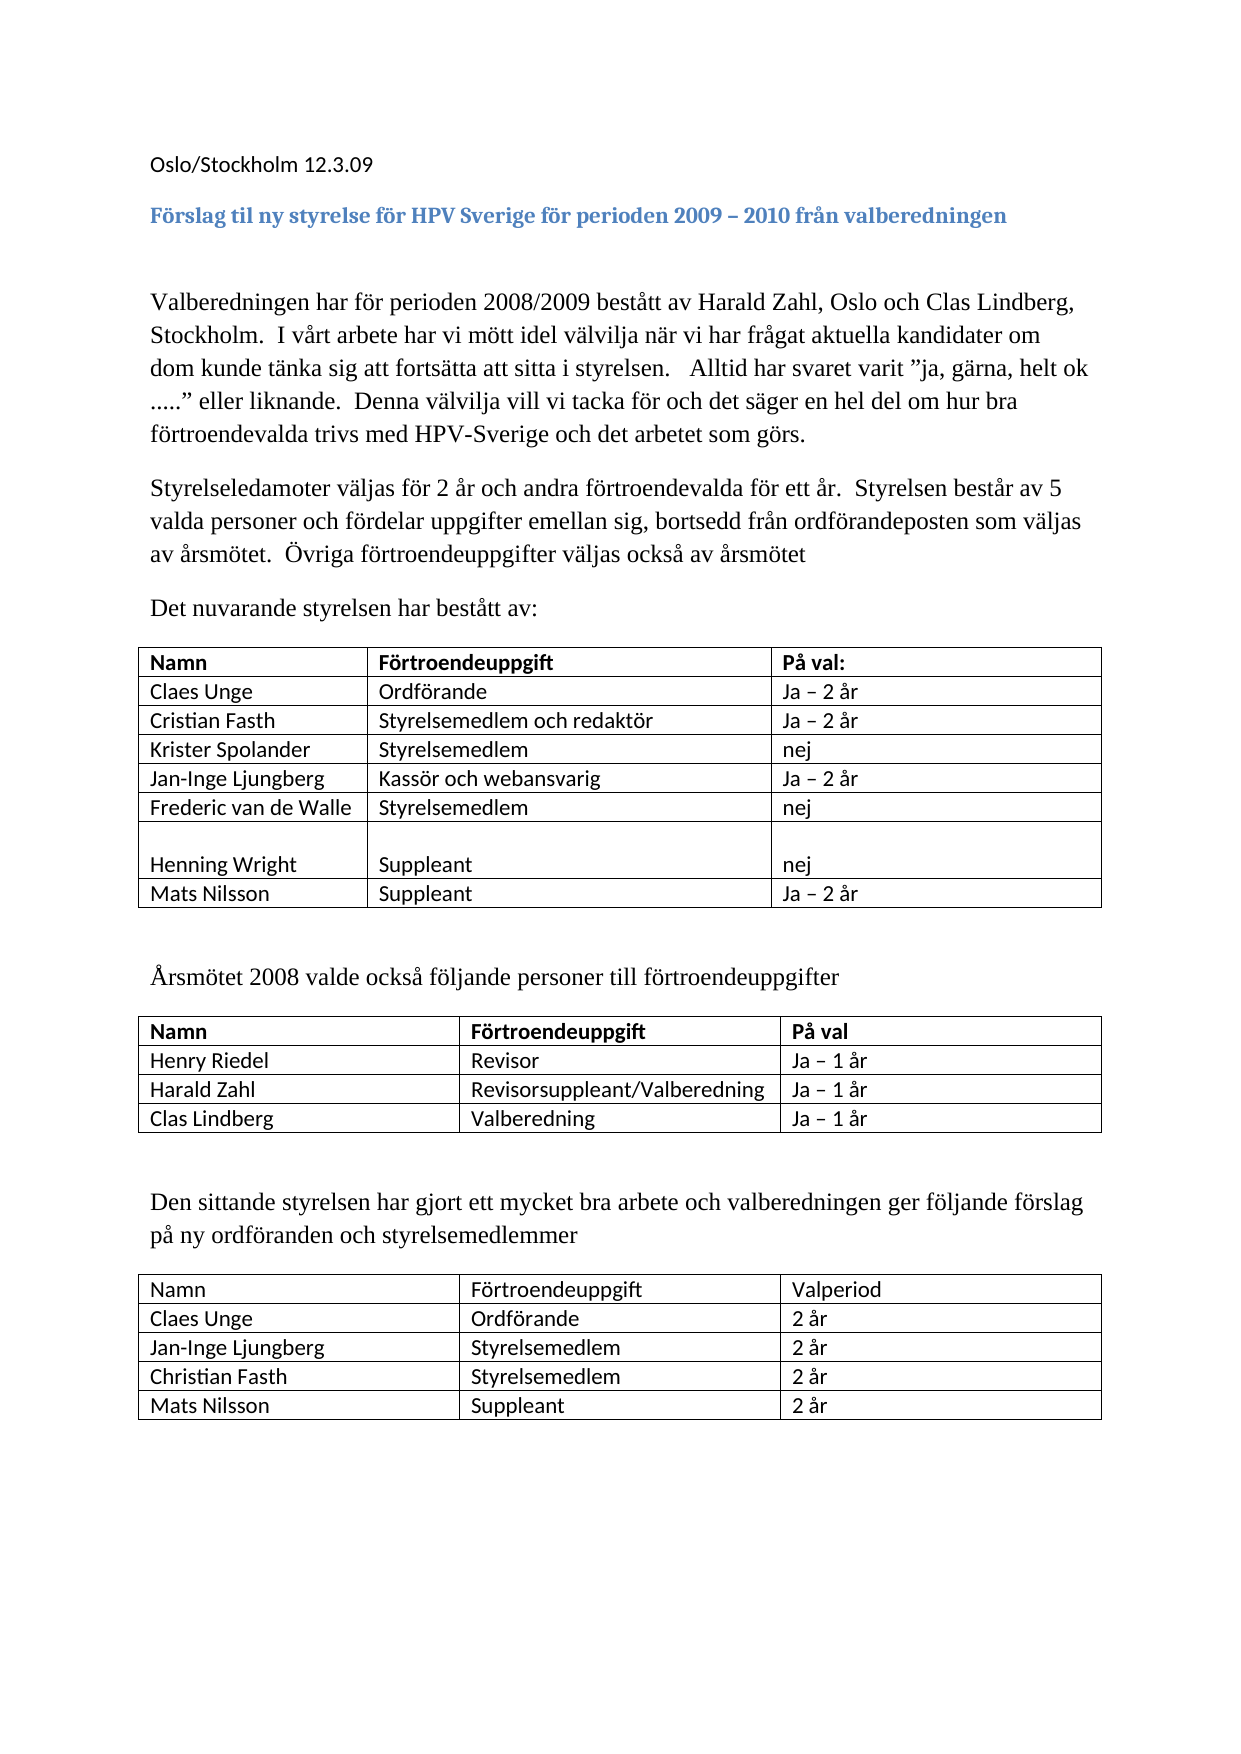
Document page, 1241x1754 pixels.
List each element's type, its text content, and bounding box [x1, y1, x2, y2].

table_cell Styrelsemedlem [368, 793, 771, 821]
table_header Namn [139, 648, 367, 676]
table_header Valperiod [781, 1275, 1101, 1303]
table_cell Ja – 2 år [772, 706, 1101, 734]
table_cell Ordförande [460, 1304, 780, 1332]
table_header På val: [772, 648, 1101, 676]
table_cell Kassör och webansvarig [368, 764, 771, 792]
table_header Förtroendeuppgift [368, 648, 771, 676]
table_cell Krister Spolander [139, 735, 367, 763]
table_cell Ja – 1 år [781, 1046, 1101, 1074]
table_cell Styrelsemedlem [460, 1362, 780, 1390]
text Oslo/Stockholm 12.3.09 [150, 150, 1090, 178]
table_cell Styrelsemedlem [368, 735, 771, 763]
table_cell nej [772, 793, 1101, 821]
table_cell Ja – 2 år [772, 677, 1101, 705]
table_cell Henry Riedel [139, 1046, 459, 1074]
text Valberedningen har för perioden 2008/2009 bestått av Harald Zahl, Oslo och Clas Lindberg, Stockholm. I vårt arbete har vi mött idel välvilja när vi har frågat aktuella kandidater om dom kunde tänka sig att fortsätta att sitta i styrelsen. Alltid har svaret varit ”ja, gärna, helt ok .....” eller liknande. Denna välvilja vill vi tacka för och det säger en hel del om hur bra förtroendevalda trivs med HPV-Sverige och det arbetet som görs. [150, 287, 1090, 448]
table_cell Henning Wright [139, 822, 367, 878]
subtitle Förslag til ny styrelse för HPV Sverige för perioden 2009 – 2010 från valberedningen [150, 203, 1090, 229]
table_cell Christian Fasth [139, 1362, 459, 1390]
table_cell nej [772, 822, 1101, 878]
table_header Namn [139, 1275, 459, 1303]
table_cell Mats Nilsson [139, 1391, 459, 1419]
table_cell Valberedning [460, 1104, 780, 1132]
table_cell Ja – 2 år [772, 764, 1101, 792]
table_cell Harald Zahl [139, 1075, 459, 1103]
table_cell Jan-Inge Ljungberg [139, 764, 367, 792]
table_cell nej [772, 735, 1101, 763]
table_header På val [781, 1017, 1101, 1045]
table_cell 2 år [781, 1362, 1101, 1390]
table_cell Clas Lindberg [139, 1104, 459, 1132]
table_cell Cristian Fasth [139, 706, 367, 734]
table_cell Revisorsuppleant/Valberedning [460, 1075, 780, 1103]
table_cell Styrelsemedlem och redaktör [368, 706, 771, 734]
table_cell Claes Unge [139, 1304, 459, 1332]
table_cell 2 år [781, 1304, 1101, 1332]
text Styrelseledamoter väljas för 2 år och andra förtroendevalda för ett år. Styrelsen består av 5 valda personer och fördelar uppgifter emellan sig, bortsedd från ordförandeposten som väljas av årsmötet. Övriga förtroendeuppgifter väljas också av årsmötet [150, 473, 1090, 568]
table_cell Suppleant [460, 1391, 780, 1419]
text Årsmötet 2008 valde också följande personer till förtroendeuppgifter [150, 962, 1090, 991]
table_cell Revisor [460, 1046, 780, 1074]
table_cell Styrelsemedlem [460, 1333, 780, 1361]
table_cell 2 år [781, 1333, 1101, 1361]
table_cell Ja – 1 år [781, 1075, 1101, 1103]
table_cell Suppleant [368, 822, 771, 878]
table_cell Ordförande [368, 677, 771, 705]
table_cell Frederic van de Walle [139, 793, 367, 821]
table_header Namn [139, 1017, 459, 1045]
table_cell Ja – 1 år [781, 1104, 1101, 1132]
table_header Förtroendeuppgift [460, 1275, 780, 1303]
table_cell Claes Unge [139, 677, 367, 705]
table_cell 2 år [781, 1391, 1101, 1419]
text Det nuvarande styrelsen har bestått av: [150, 593, 1090, 622]
table_cell Jan-Inge Ljungberg [139, 1333, 459, 1361]
table_header Förtroendeuppgift [460, 1017, 780, 1045]
table_cell Ja – 2 år [772, 879, 1101, 907]
table_cell Mats Nilsson [139, 879, 367, 907]
text Den sittande styrelsen har gjort ett mycket bra arbete och valberedningen ger följande förslag på ny ordföranden och styrelsemedlemmer [150, 1187, 1090, 1249]
table_cell Suppleant [368, 879, 771, 907]
